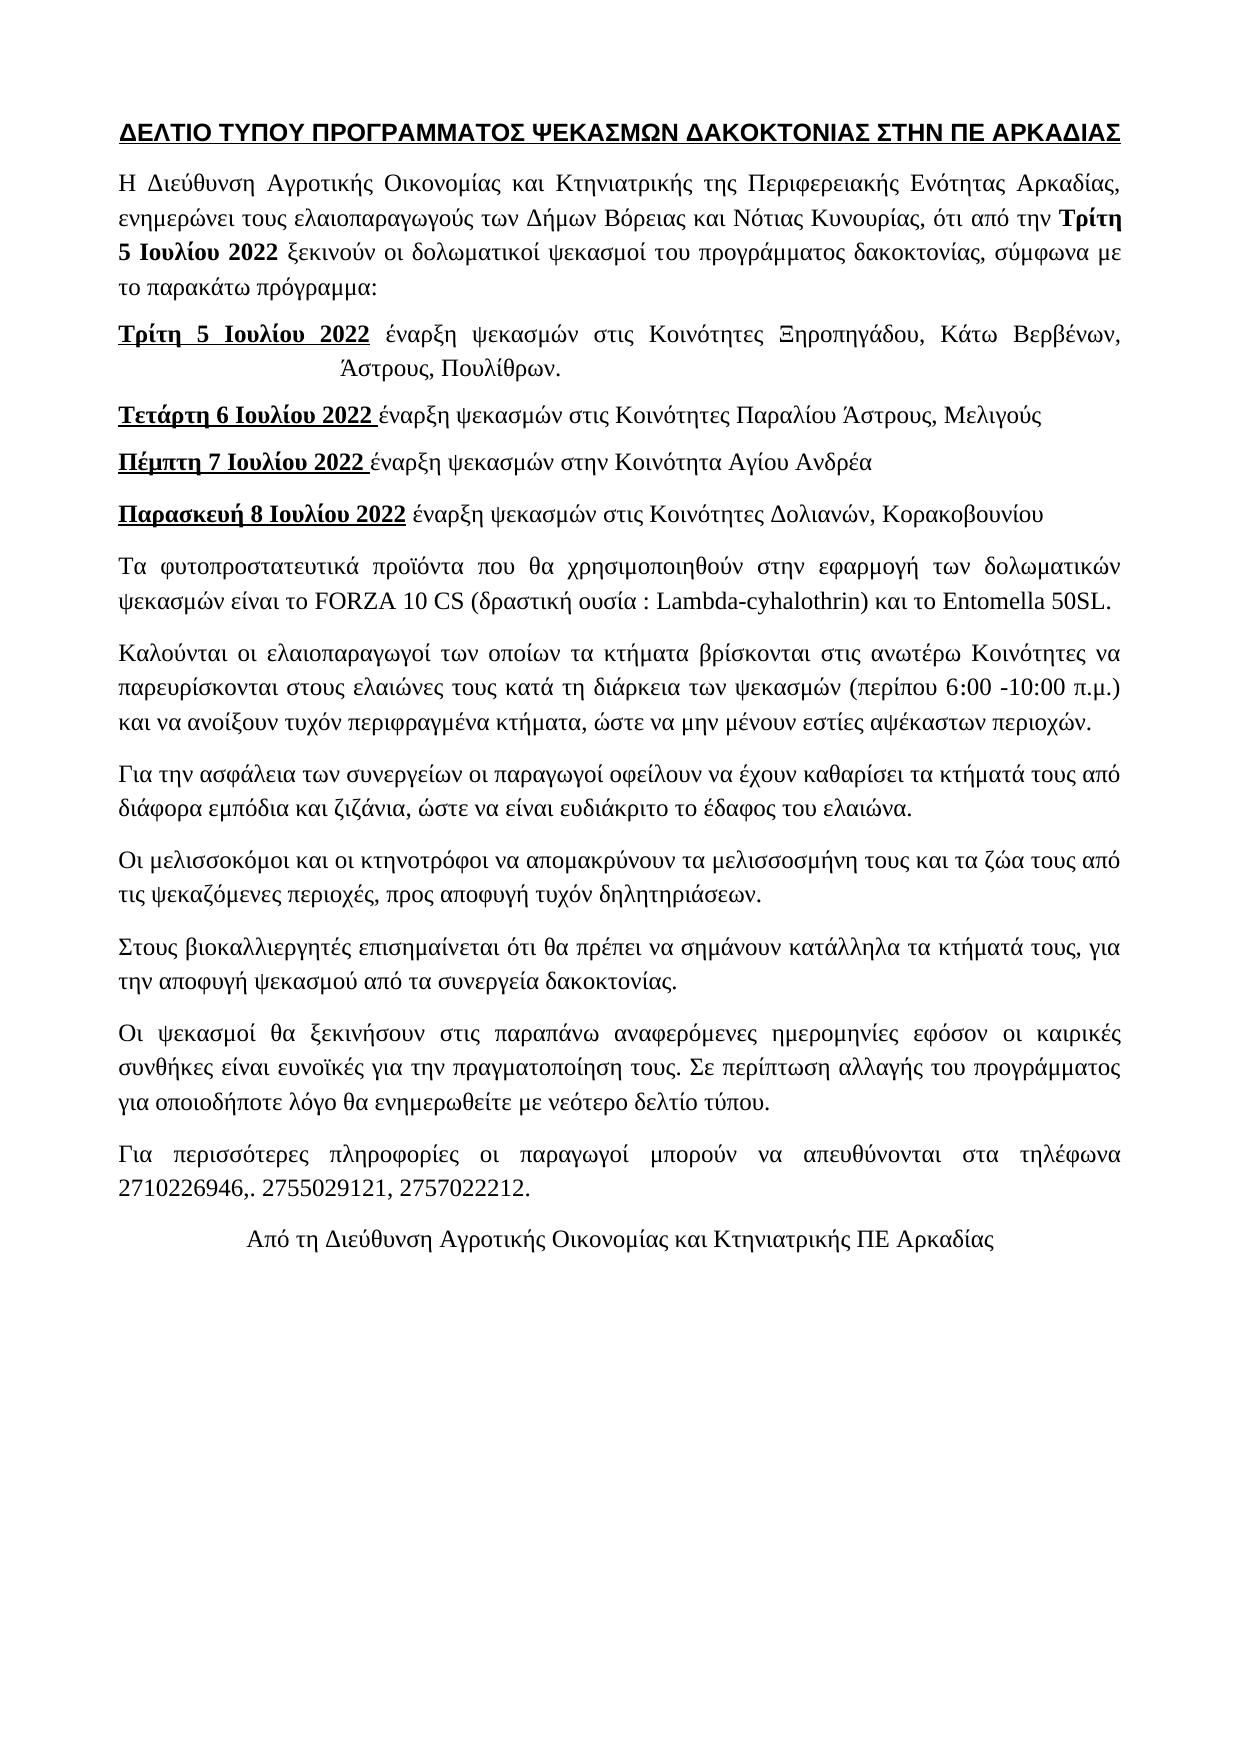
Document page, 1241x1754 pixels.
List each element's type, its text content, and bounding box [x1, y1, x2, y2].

text ΔΕΛΤΙΟ ΤΥΠΟΥ ΠΡΟΓΡΑΜΜΑΤΟΣ ΨΕΚΑΣΜΩΝ ΔΑΚΟΚΤΟΝΙΑΣ ΣΤΗΝ ΠΕ ΑΡΚΑΔΙΑΣ [118, 118, 1122, 147]
text Από τη Διεύθυνση Αγροτικής Οικονομίας και Κτηνιατρικής ΠΕ Αρκαδίας [118, 1224, 1122, 1253]
text Τετάρτη 6 Ιουλίου 2022 έναρξη ψεκασμών στις Κοινότητες Παραλίου Άστρους, Μελιγούς [118, 400, 1122, 429]
text Για περισσότερες πληροφορίες οι παραγωγοί μπορούν να απευθύνονται στα τηλέφωνα 2710226946,. 2755029121, 2757022212. [118, 1139, 1122, 1202]
text Τρίτη 5 Ιουλίου 2022 έναρξη ψεκασμών στις Κοινότητες Ξηροπηγάδου, Κάτω Βερβένων, Άστρους, Πουλίθρων. [118, 319, 1122, 382]
text Πέμπτη 7 Ιουλίου 2022 έναρξη ψεκασμών στην Κοινότητα Αγίου Ανδρέα [118, 447, 1122, 476]
text Στους βιοκαλλιεργητές επισημαίνεται ότι θα πρέπει να σημάνουν κατάλληλα τα κτήματά τους, για την αποφυγή ψεκασμού από τα συνεργεία δακοκτονίας. [118, 932, 1122, 995]
text Τα φυτοπροστατευτικά προϊόντα που θα χρησιμοποιηθούν στην εφαρμογή των δολωματικών ψεκασμών είναι το FORZA 10 CS (δραστική ουσία : Lambda-cyhalothrin) και το Entomella 50SL. [118, 551, 1122, 614]
text Για την ασφάλεια των συνεργείων οι παραγωγοί οφείλουν να έχουν καθαρίσει τα κτήματά τους από διάφορα εμπόδια και ζιζάνια, ώστε να είναι ευδιάκριτο το έδαφος του ελαιώνα. [118, 759, 1122, 822]
text Καλούνται οι ελαιοπαραγωγοί των οποίων τα κτήματα βρίσκονται στις ανωτέρω Κοινότητες να παρευρίσκονται στους ελαιώνες τους κατά τη διάρκεια των ψεκασμών (περίπου 6։00 -10:00 π.μ.) και να ανοίξουν τυχόν περιφραγμένα κτήματα, ώστε να μην μένουν εστίες αψέκαστων περιοχών. [118, 638, 1122, 735]
text Παρασκευή 8 Ιουλίου 2022 έναρξη ψεκασμών στις Κοινότητες Δολιανών, Κορακοβουνίου [118, 499, 1122, 528]
text Οι ψεκασμοί θα ξεκινήσουν στις παραπάνω αναφερόμενες ημερομηνίες εφόσον οι καιρικές συνθήκες είναι ευνοϊκές για την πραγματοποίηση τους. Σε περίπτωση αλλαγής του προγράμματος για οποιοδήποτε λόγο θα ενημερωθείτε με νεότερο δελτίο τύπου. [118, 1018, 1122, 1116]
text Η Διεύθυνση Αγροτικής Οικονομίας και Κτηνιατρικής της Περιφερειακής Ενότητας Αρκαδίας, ενημερώνει τους ελαιοπαραγωγούς των Δήμων Βόρειας και Νότιας Κυνουρίας, ότι από την Τρίτη 5 Ιουλίου 2022 ξεκινούν οι δολωματικοί ψεκασμοί του προγράμματος δακοκτονίας, σύμφωνα με το παρακάτω πρόγραμμα: [118, 168, 1122, 301]
text Οι μελισσοκόμοι και οι κτηνοτρόφοι να απομακρύνουν τα μελισσοσμήνη τους και τα ζώα τους από τις ψεκαζόμενες περιοχές, προς αποφυγή τυχόν δηλητηριάσεων. [118, 845, 1122, 908]
